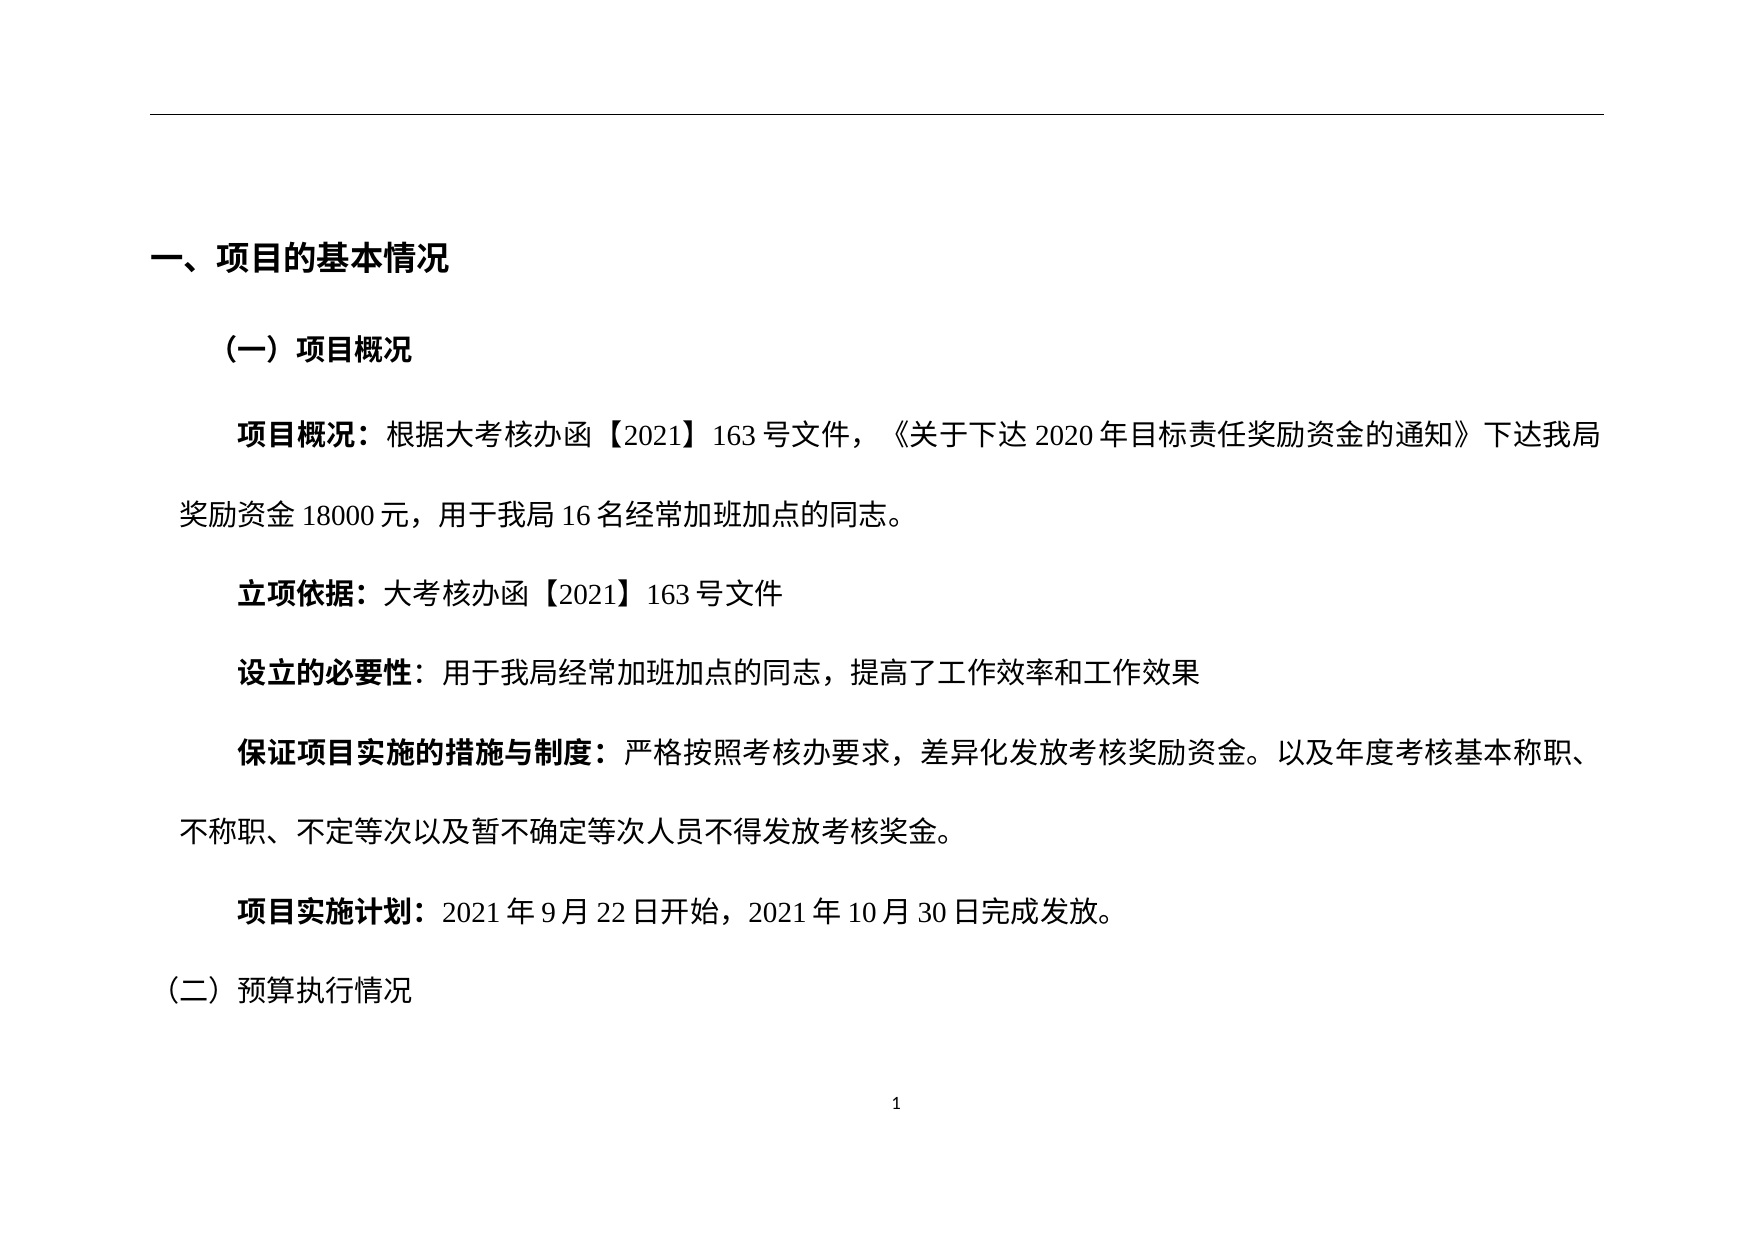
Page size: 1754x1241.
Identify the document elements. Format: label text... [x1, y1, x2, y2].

text （一）项目概况 [208, 308, 1604, 387]
text 项目概况：根据大考核办函【2021】163号文件，《关于下达2020年目标责任奖励资金的通知》下达我局奖励资金18000元，用于我局16名经常加班加点的同志。 [179, 393, 1604, 552]
text （二）预算执行情况 [150, 949, 1604, 1028]
text 立项依据：大考核办函【2021】163号文件 [179, 552, 1604, 631]
text 设立的必要性：用于我局经常加班加点的同志，提高了工作效率和工作效果 [179, 631, 1604, 711]
text 项目实施计划：2021年9月22日开始，2021年10月30日完成发放。 [179, 869, 1604, 949]
text 一、项目的基本情况 [150, 216, 1604, 295]
text 保证项目实施的措施与制度：严格按照考核办要求，差异化发放考核奖励资金。以及年度考核基本称职、不称职、不定等次以及暂不确定等次人员不得发放考核奖金。 [179, 711, 1604, 869]
